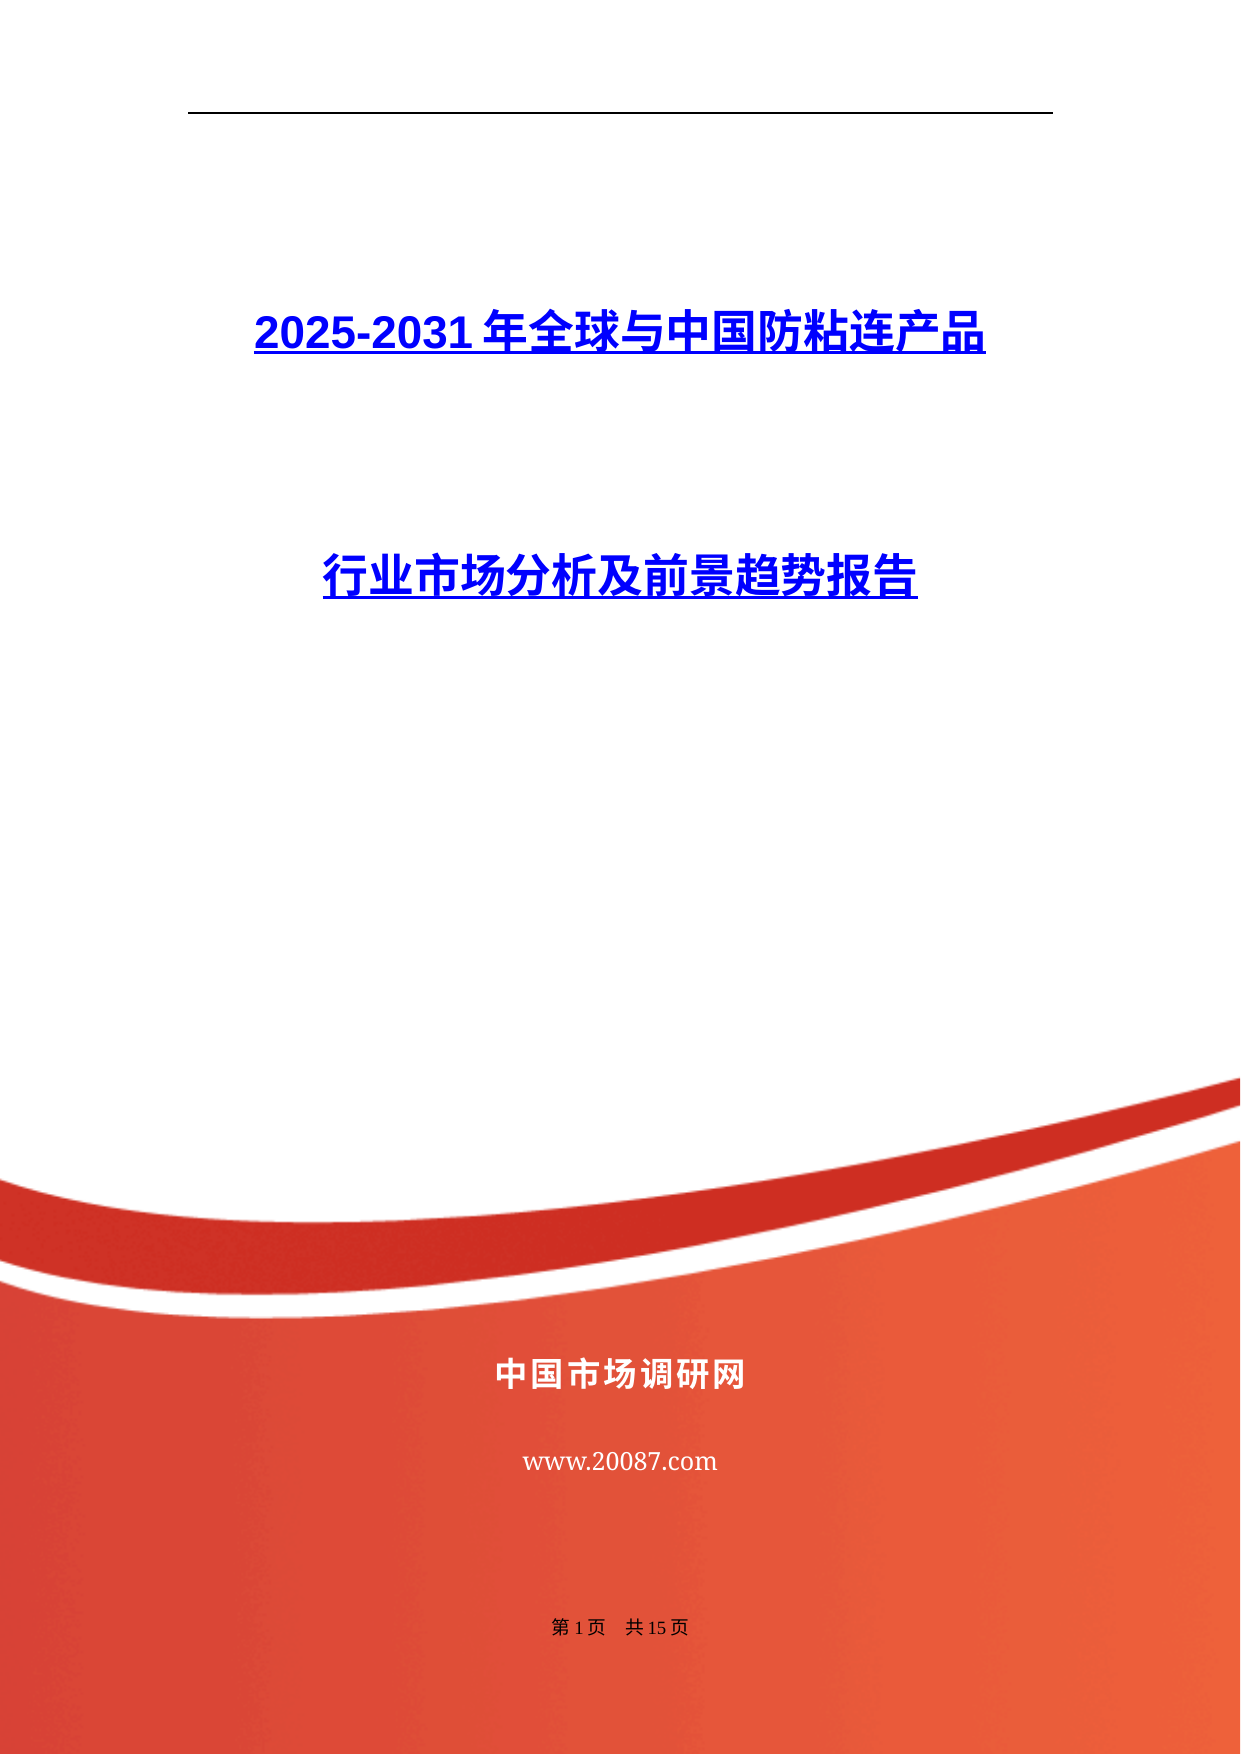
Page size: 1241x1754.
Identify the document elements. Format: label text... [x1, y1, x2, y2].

table_header 2025-2031年全球与中国防粘连产品行业市场分析及前景趋势报告 [188, 207, 1053, 773]
text www.20087.com [187, 1428, 1053, 1493]
subtitle 中国市场调研网 [187, 1339, 1053, 1404]
picture [0, 1006, 1241, 1754]
